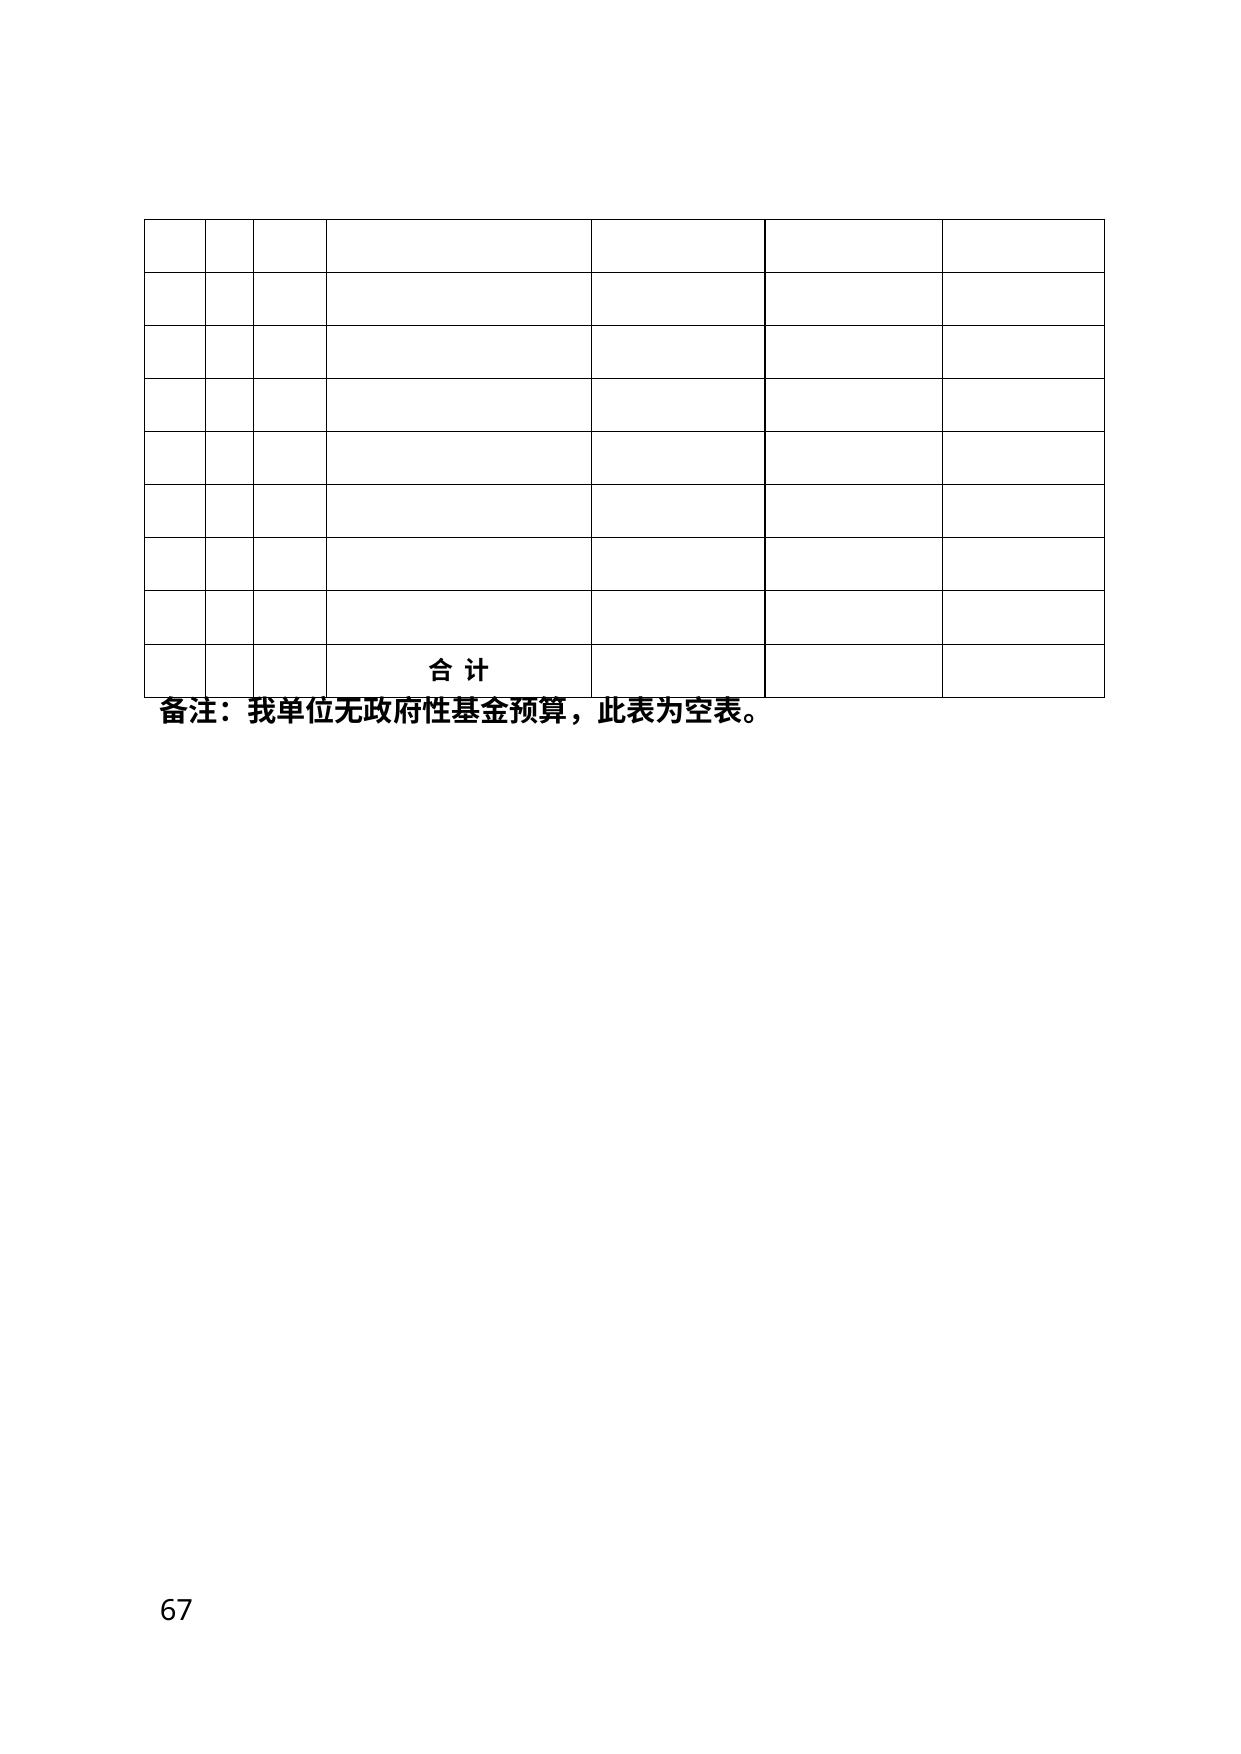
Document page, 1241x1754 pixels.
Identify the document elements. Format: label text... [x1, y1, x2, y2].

table_cell [206, 432, 253, 484]
table_cell [254, 273, 326, 325]
table_cell [943, 432, 1104, 484]
table_cell [766, 326, 942, 378]
table_cell [766, 538, 942, 590]
table_cell [206, 379, 253, 431]
table_cell [254, 379, 326, 431]
table_cell [592, 538, 764, 590]
table_cell [327, 485, 591, 537]
table_cell [327, 538, 591, 590]
text 备注：我单位无政府性基金预算，此表为空表。 [159, 698, 1081, 727]
table_cell [327, 326, 591, 378]
table_cell [206, 591, 253, 643]
table_cell [327, 379, 591, 431]
table_cell [943, 379, 1104, 431]
table_cell [254, 538, 326, 590]
table_cell [145, 645, 205, 697]
table_cell [145, 326, 205, 378]
table_cell [592, 485, 764, 537]
table_cell [766, 485, 942, 537]
table_cell [592, 379, 764, 431]
table_cell [943, 485, 1104, 537]
table_cell [766, 591, 942, 643]
table_cell [206, 326, 253, 378]
table_cell [206, 485, 253, 537]
table_cell [943, 273, 1104, 325]
table_cell [145, 538, 205, 590]
table_cell [145, 273, 205, 325]
table_cell [592, 432, 764, 484]
table_cell [943, 538, 1104, 590]
table_cell [766, 432, 942, 484]
table_cell [766, 379, 942, 431]
table_cell [254, 591, 326, 643]
table_cell [206, 220, 253, 272]
table_cell [254, 326, 326, 378]
table_cell [766, 273, 942, 325]
table_cell [766, 645, 942, 697]
table_cell [592, 591, 764, 643]
table_cell [145, 432, 205, 484]
table_cell [206, 645, 253, 697]
table_cell [327, 591, 591, 643]
table_cell [943, 326, 1104, 378]
table_cell 合 计 [327, 645, 591, 697]
table_cell [327, 273, 591, 325]
table_cell [145, 591, 205, 643]
table_cell [145, 485, 205, 537]
table_cell [592, 220, 764, 272]
table_cell [592, 273, 764, 325]
table_cell [327, 432, 591, 484]
table_cell [943, 645, 1104, 697]
table_cell [206, 538, 253, 590]
table_cell [254, 432, 326, 484]
table_cell [145, 379, 205, 431]
table_cell [943, 591, 1104, 643]
table_cell [766, 220, 942, 272]
table_cell [145, 220, 205, 272]
table_cell [592, 326, 764, 378]
table_cell [327, 220, 591, 272]
table_cell [206, 273, 253, 325]
table_cell [254, 485, 326, 537]
table_cell [254, 220, 326, 272]
table_cell [254, 645, 326, 697]
table_cell [943, 220, 1104, 272]
table_cell [592, 645, 764, 697]
